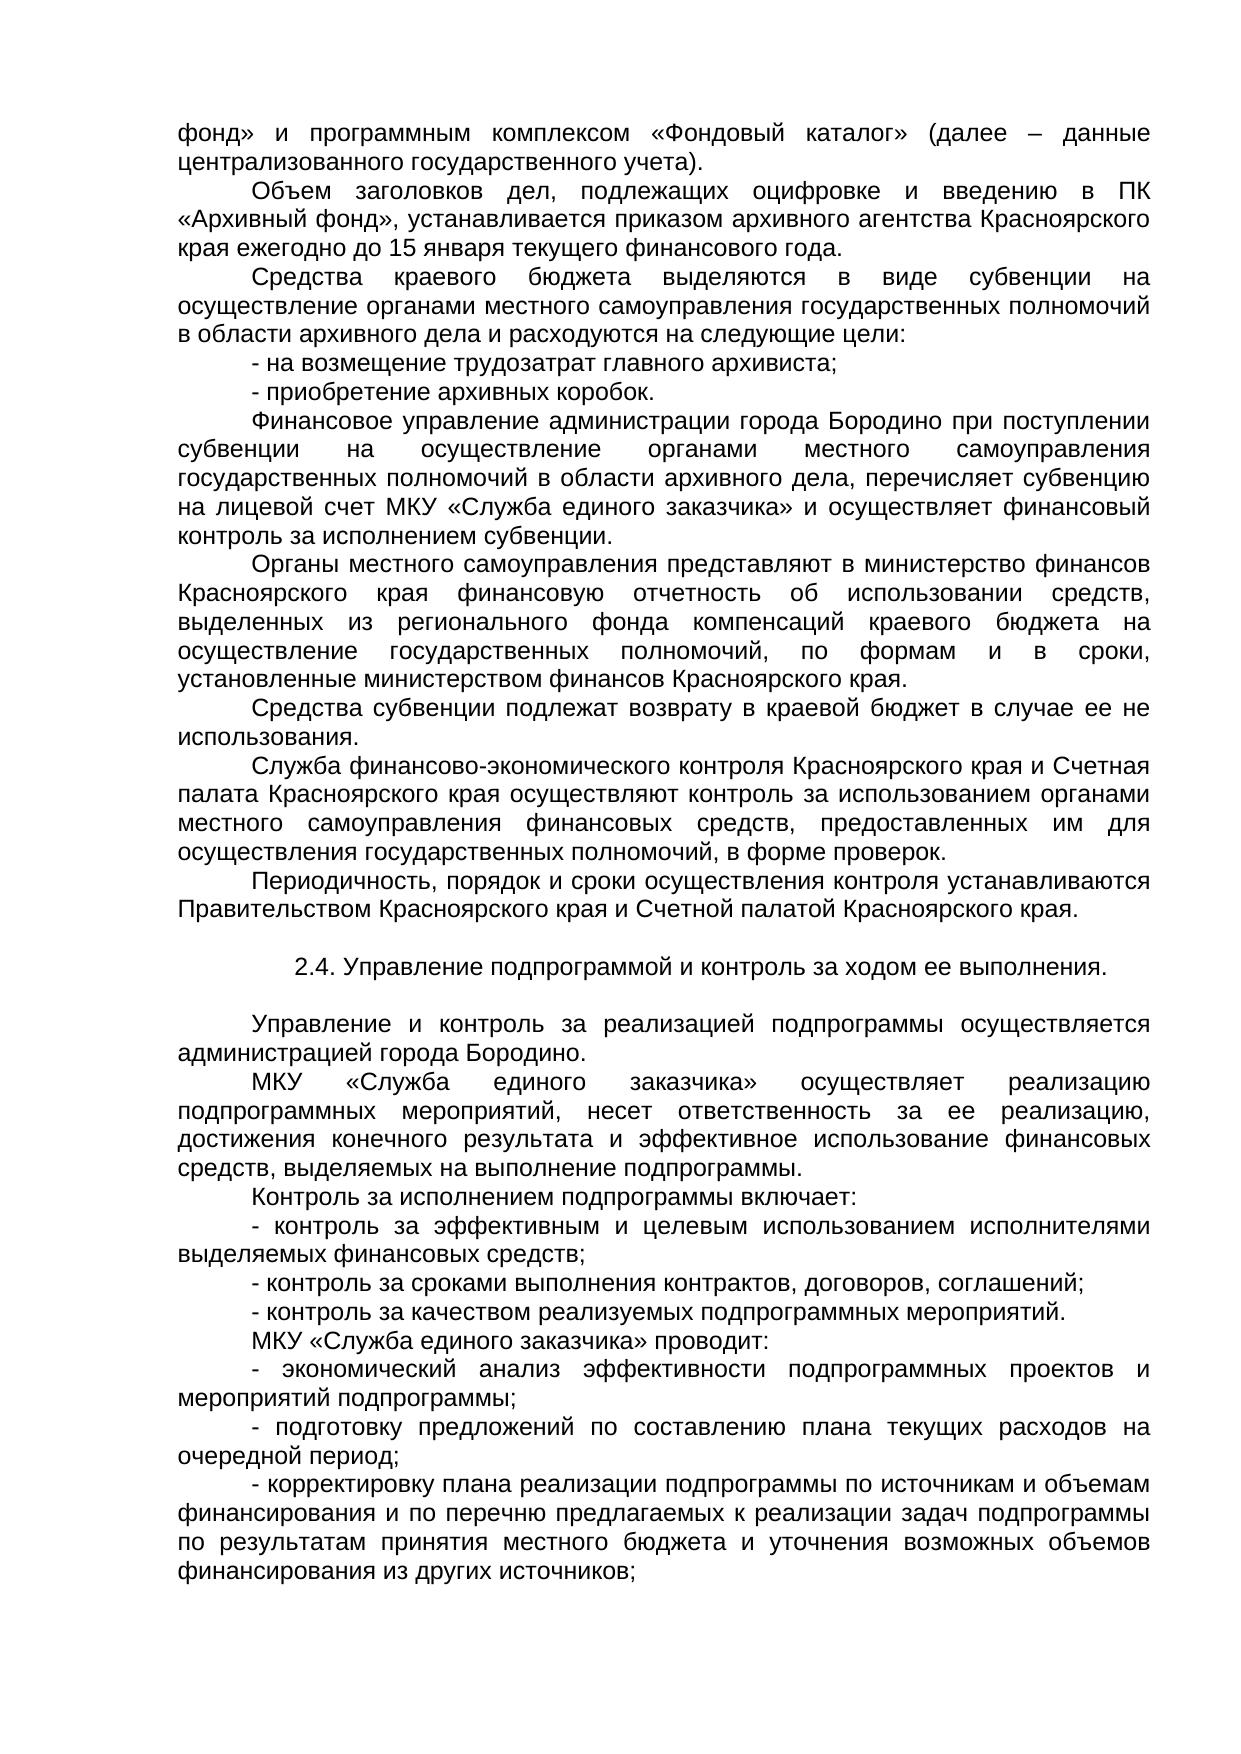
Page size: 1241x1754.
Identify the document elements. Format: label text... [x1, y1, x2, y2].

text Объем заголовков дел, подлежащих оцифровке и введению в ПК «Архивный фонд», устанавливается приказом архивного агентства Красноярского края ежегодно до 15 января текущего финансового года. [177, 176, 1152, 262]
text Средства субвенции подлежат возврату в краевой бюджет в случае ее не использования. [177, 693, 1152, 751]
text - приобретение архивных коробок. [177, 377, 1152, 406]
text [177, 118, 1152, 176]
text - контроль за эффективным и целевым использованием исполнителями выделяемых финансовых средств; [177, 1211, 1152, 1268]
text - корректировку плана реализации подпрограммы по источникам и объемам финансирования и по перечню предлагаемых к реализации задач подпрограммы по результатам принятия местного бюджета и уточнения возможных объемов финансирования из других источников; [177, 1469, 1152, 1584]
text МКУ «Служба единого заказчика» проводит: [177, 1326, 1152, 1354]
text Периодичность, порядок и сроки осуществления контроля устанавливаются Правительством Красноярского края и Счетной палатой Красноярского края. [177, 866, 1152, 923]
text Средства краевого бюджета выделяются в виде субвенции на осуществление органами местного самоуправления государственных полномочий в области архивного дела и расходуются на следующие цели: [177, 262, 1152, 348]
text - на возмещение трудозатрат главного архивиста; [177, 348, 1152, 377]
text - контроль за качеством реализуемых подпрограммных мероприятий. [177, 1297, 1152, 1326]
text - экономический анализ эффективности подпрограммных проектов и мероприятий подпрограммы; [177, 1354, 1152, 1412]
text Управление и контроль за реализацией подпрограммы осуществляется администрацией города Бородино. [177, 1009, 1152, 1067]
text МКУ «Служба единого заказчика» осуществляет реализацию подпрограммных мероприятий, несет ответственность за ее реализацию, достижения конечного результата и эффективное использование финансовых средств, выделяемых на выполнение подпрограммы. [177, 1067, 1152, 1182]
text Органы местного самоуправления представляют в министерство финансов Красноярского края финансовую отчетность об использовании средств, выделенных из регионального фонда компенсаций краевого бюджета на осуществление государственных полномочий, по формам и в сроки, установленные министерством финансов Красноярского края. [177, 549, 1152, 693]
text Служба финансово-экономического контроля Красноярского края и Счетная палата Красноярского края осуществляют контроль за использованием органами местного самоуправления финансовых средств, предоставленных им для осуществления государственных полномочий, в форме проверок. [177, 751, 1152, 866]
text Финансовое управление администрации города Бородино при поступлении субвенции на осуществление органами местного самоуправления государственных полномочий в области архивного дела, перечисляет субвенцию на лицевой счет МКУ «Служба единого заказчика» и осуществляет финансовый контроль за исполнением субвенции. [177, 406, 1152, 549]
text - контроль за сроками выполнения контрактов, договоров, соглашений; [177, 1268, 1152, 1297]
text - подготовку предложений по составлению плана текущих расходов на очередной период; [177, 1412, 1152, 1469]
text Контроль за исполнением подпрограммы включает: [177, 1182, 1152, 1211]
text 2.4. Управление подпрограммой и контроль за ходом ее выполнения. [177, 952, 1152, 981]
